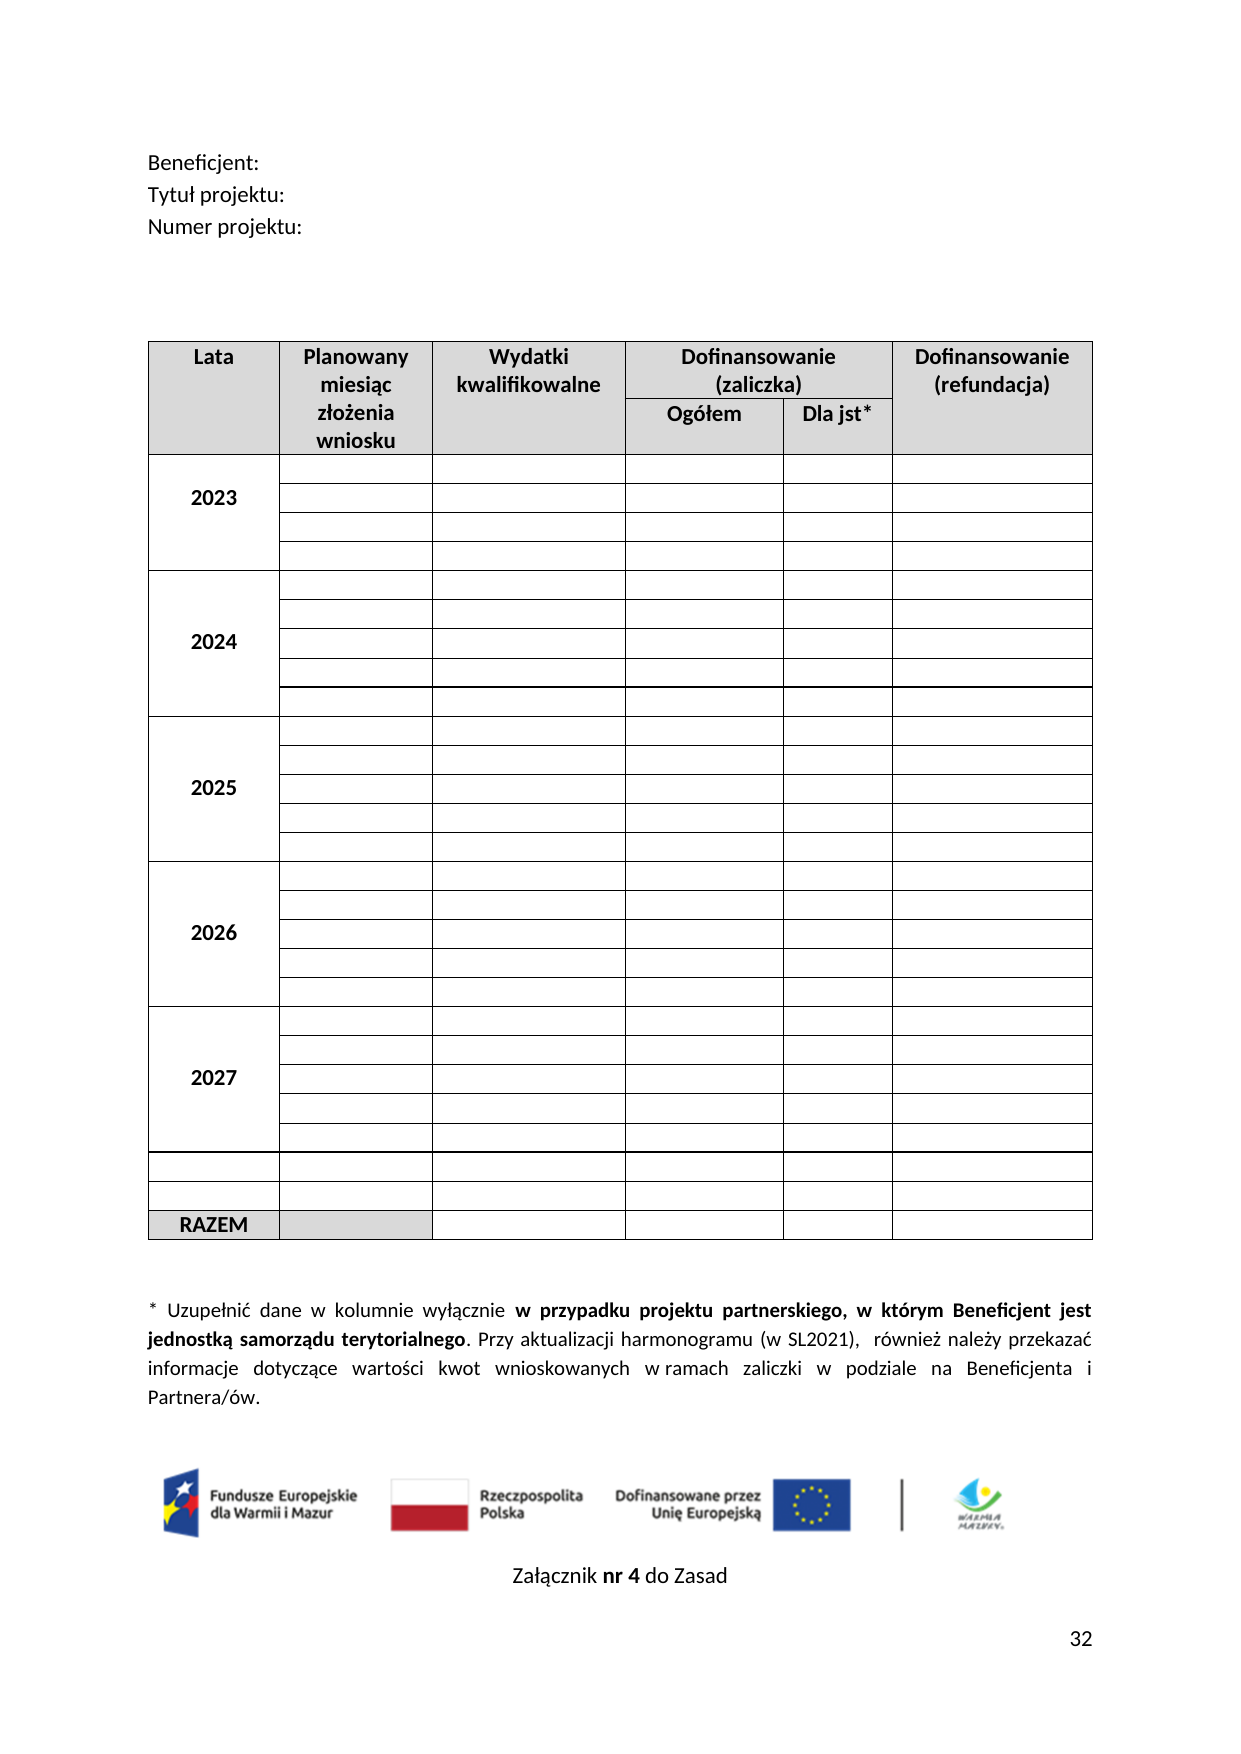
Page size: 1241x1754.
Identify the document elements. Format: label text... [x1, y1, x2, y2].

table_cell [626, 484, 783, 512]
table_cell [893, 891, 1092, 919]
table_cell [626, 920, 783, 948]
table_cell [626, 978, 783, 1006]
table_cell [280, 920, 432, 948]
table_cell [280, 629, 432, 657]
table_cell [433, 1094, 625, 1122]
table_cell [784, 629, 892, 657]
table_cell [280, 688, 432, 716]
table_cell [784, 804, 892, 832]
subtitle * Uzupełnić dane w kolumnie wyłącznie w przypadku projektu partnerskiego, w którym Beneficjent jest jednostką samorządu terytorialnego. Przy aktualizacji harmonogramu (w SL2021), również należy przekazać informacje dotyczące wartości kwot wnioskowanych w ramach zaliczki w podziale na Beneficjenta i Partnera/ów. [148, 1297, 1092, 1410]
table_cell 2025 [149, 717, 279, 861]
table_cell [626, 1007, 783, 1035]
text Tytuł projektu: [148, 180, 1092, 208]
table_cell [280, 833, 432, 861]
table_cell [280, 775, 432, 803]
table_cell [784, 484, 892, 512]
table_cell [433, 542, 625, 570]
table_cell [784, 542, 892, 570]
table_cell [893, 1065, 1092, 1093]
table_cell Dla jst* [784, 399, 892, 454]
table_cell [893, 833, 1092, 861]
table_cell [893, 659, 1092, 686]
table_cell [433, 455, 625, 483]
table_cell [280, 484, 432, 512]
table_cell [626, 746, 783, 774]
table_cell [433, 1153, 625, 1181]
table_cell [433, 862, 625, 890]
table_cell [626, 513, 783, 541]
table_cell [433, 775, 625, 803]
table_cell [893, 1007, 1092, 1035]
table_cell [280, 978, 432, 1006]
table_cell [626, 571, 783, 599]
picture [147, 1452, 1101, 1557]
table_cell [626, 1094, 783, 1122]
table_cell 2023 [149, 455, 279, 570]
table_cell [626, 688, 783, 716]
table_cell [626, 1211, 783, 1239]
table_cell [893, 775, 1092, 803]
table_cell [280, 1124, 432, 1151]
table_cell [893, 455, 1092, 483]
table_cell [893, 1211, 1092, 1239]
table_cell [893, 920, 1092, 948]
table_cell [784, 891, 892, 919]
table_cell [784, 688, 892, 716]
table_header Dofinansowanie (zaliczka) [626, 342, 892, 398]
table_cell [893, 949, 1092, 977]
table_cell [433, 629, 625, 657]
table_cell [433, 571, 625, 599]
table_cell [626, 1124, 783, 1151]
table_cell [893, 542, 1092, 570]
table_header Wydatki kwalifikowalne [433, 342, 625, 454]
table_cell [280, 862, 432, 890]
table_cell [433, 978, 625, 1006]
table_cell [626, 542, 783, 570]
table_cell [433, 949, 625, 977]
table_cell [280, 571, 432, 599]
table_cell [280, 1153, 432, 1181]
table_cell [280, 746, 432, 774]
table_cell [893, 484, 1092, 512]
table_cell [433, 920, 625, 948]
table_cell [784, 862, 892, 890]
table_cell [893, 978, 1092, 1006]
table_cell [280, 1007, 432, 1035]
table_cell 2026 [149, 862, 279, 1006]
table_cell [784, 717, 892, 744]
table_cell [280, 1036, 432, 1064]
table_cell [893, 1124, 1092, 1151]
table_cell [626, 717, 783, 744]
table_cell [784, 949, 892, 977]
table_cell RAZEM [149, 1211, 279, 1239]
table_cell [280, 600, 432, 628]
table_cell [893, 513, 1092, 541]
table_cell [784, 1094, 892, 1122]
table_cell [784, 1065, 892, 1093]
table_cell [626, 600, 783, 628]
table_cell [433, 1007, 625, 1035]
table_cell [784, 833, 892, 861]
table_cell [626, 775, 783, 803]
table_cell [626, 1182, 783, 1209]
table_cell [280, 949, 432, 977]
table_cell [149, 1182, 279, 1209]
table_cell [433, 688, 625, 716]
table_cell [893, 600, 1092, 628]
table_cell [280, 804, 432, 832]
table_cell [433, 746, 625, 774]
table_cell [893, 746, 1092, 774]
table_cell [784, 455, 892, 483]
table_cell [784, 1211, 892, 1239]
table_cell [784, 978, 892, 1006]
table_header Dofinansowanie (refundacja) [893, 342, 1092, 454]
table_cell [280, 455, 432, 483]
table_cell [280, 659, 432, 686]
table_cell [280, 542, 432, 570]
table_cell [784, 1153, 892, 1181]
table_cell [433, 833, 625, 861]
table_cell [784, 659, 892, 686]
table_cell [893, 1036, 1092, 1064]
table_cell [433, 1124, 625, 1151]
table_cell [280, 513, 432, 541]
table_cell [433, 717, 625, 744]
table_cell [626, 1153, 783, 1181]
table_cell 2024 [149, 571, 279, 716]
table_cell [433, 1065, 625, 1093]
table_cell [280, 717, 432, 744]
table_cell [433, 1211, 625, 1239]
table_cell [280, 1065, 432, 1093]
table_cell [784, 1036, 892, 1064]
table_cell [893, 571, 1092, 599]
table_cell [784, 571, 892, 599]
table_cell [280, 1182, 432, 1209]
table_cell [626, 804, 783, 832]
table_cell [893, 862, 1092, 890]
table_cell [433, 600, 625, 628]
table_cell [893, 688, 1092, 716]
text Beneficjent: [148, 148, 1092, 176]
table_cell [893, 629, 1092, 657]
table_cell [784, 1007, 892, 1035]
table_cell [626, 1065, 783, 1093]
table_cell Ogółem [626, 399, 783, 454]
table_cell [784, 1124, 892, 1151]
table_cell [626, 891, 783, 919]
table_cell [433, 513, 625, 541]
table_cell [893, 1094, 1092, 1122]
table_cell [433, 1036, 625, 1064]
table_cell [433, 891, 625, 919]
table_cell [433, 659, 625, 686]
table_cell [280, 1211, 432, 1239]
table_cell [626, 629, 783, 657]
table_cell [280, 1094, 432, 1122]
table_cell [626, 862, 783, 890]
table_cell [280, 891, 432, 919]
table_cell [149, 1153, 279, 1181]
table_cell [433, 1182, 625, 1209]
table_cell [893, 717, 1092, 744]
table_cell [626, 455, 783, 483]
table_cell [433, 484, 625, 512]
table_cell [784, 920, 892, 948]
table_cell [626, 949, 783, 977]
table_cell [626, 659, 783, 686]
table_cell [626, 833, 783, 861]
table_cell [626, 1036, 783, 1064]
table_cell [784, 746, 892, 774]
table_cell [784, 513, 892, 541]
table_cell [433, 804, 625, 832]
table_cell [893, 1153, 1092, 1181]
table_cell [893, 1182, 1092, 1209]
table_cell 2027 [149, 1007, 279, 1151]
table_cell [784, 600, 892, 628]
table_cell [784, 1182, 892, 1209]
table_header Planowany miesiąc złożenia wniosku [280, 342, 432, 454]
table_header Lata [149, 342, 279, 454]
text Numer projektu: [148, 212, 1092, 240]
table_cell [893, 804, 1092, 832]
table_cell [784, 775, 892, 803]
text Załącznik nr 4 do Zasad [148, 1561, 1092, 1589]
